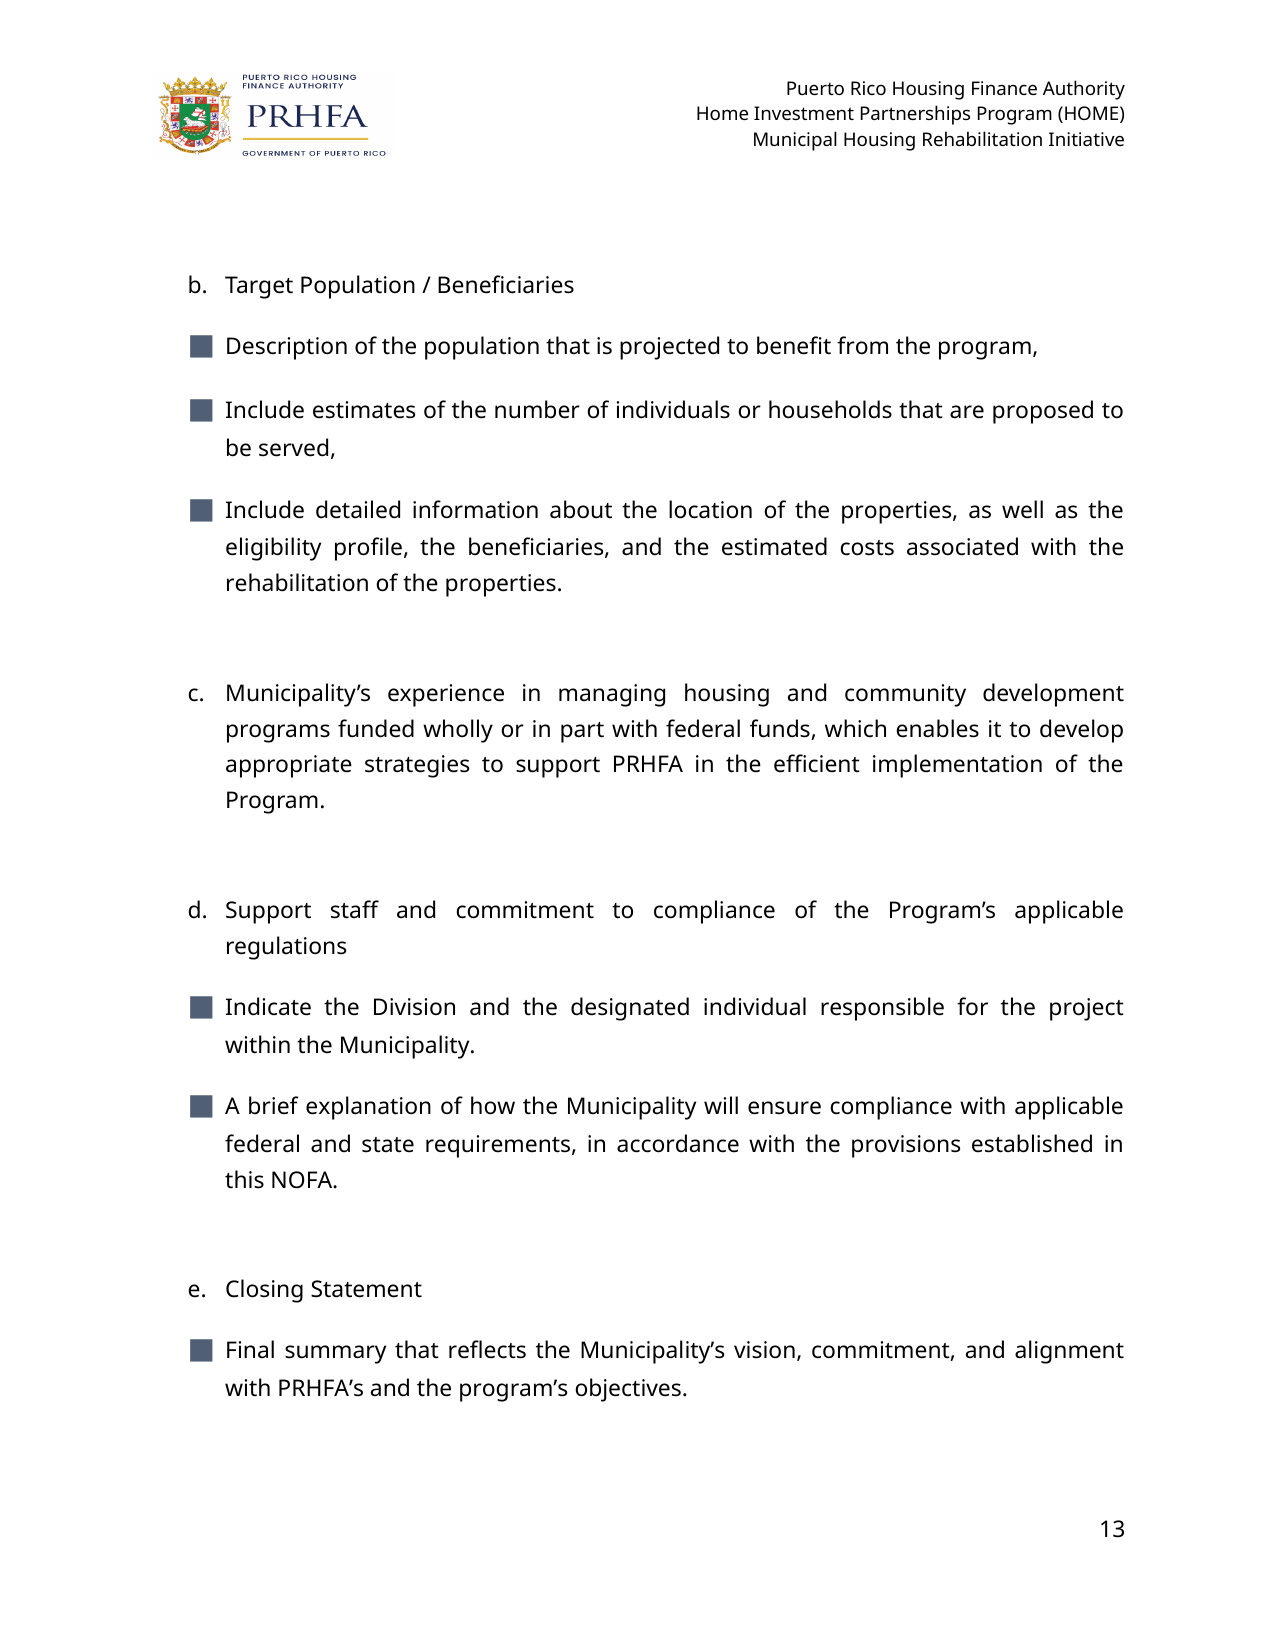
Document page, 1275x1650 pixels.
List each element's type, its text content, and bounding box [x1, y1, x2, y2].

text A brief explanation of how the Municipality will ensure compliance with applicable federal and state requirements, in accordance with the provisions established in this NOFA. [187, 1083, 1125, 1195]
text Indicate the Division and the designated individual responsible for the project within the Municipality. [187, 984, 1125, 1060]
picture [153, 67, 397, 159]
text Include detailed information about the location of the properties, as well as the eligibility profile, the beneficiaries, and the estimated costs associated with the rehabilitation of the properties. [187, 487, 1125, 598]
list Target Population / Beneficiaries [187, 269, 1125, 300]
list Municipality’s experience in managing housing and community development programs funded wholly or in part with federal funds, which enables it to develop appropriate strategies to support PRHFA in the efficient implementation of the Program. [187, 677, 1125, 816]
text Description of the population that is projected to benefit from the program, [187, 323, 1125, 363]
text Final summary that reflects the Municipality’s vision, commitment, and alignment with PRHFA’s and the program’s objectives. [187, 1328, 1125, 1403]
list Support staff and commitment to compliance of the Program’s applicable regulations [187, 894, 1125, 961]
list Closing Statement [187, 1273, 1125, 1304]
text Include estimates of the number of individuals or households that are proposed to be served, [187, 388, 1125, 463]
